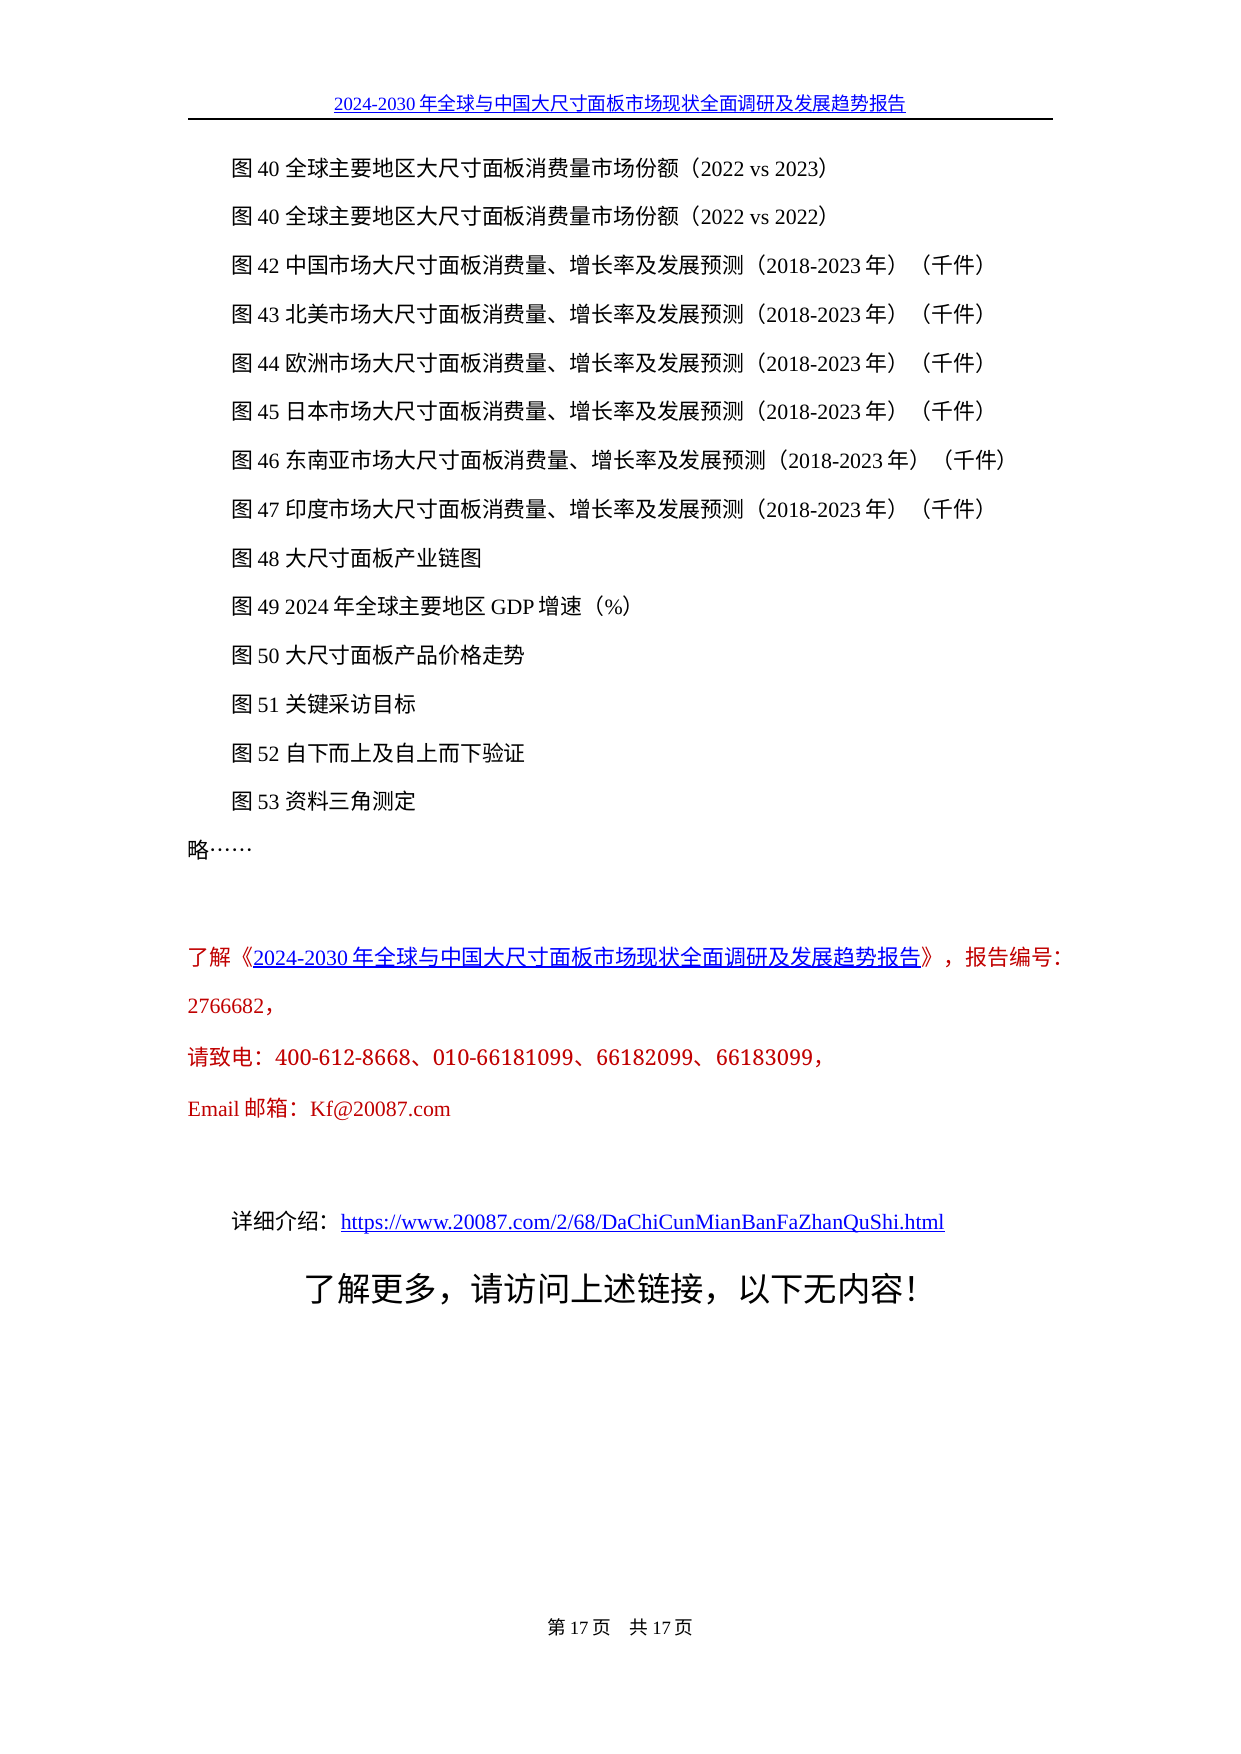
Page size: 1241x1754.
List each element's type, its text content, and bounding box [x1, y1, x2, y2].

text Email邮箱：Kf@20087.com [187, 1091, 1053, 1123]
title 了解更多，请访问上述链接，以下无内容！ [187, 1254, 1053, 1319]
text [187, 150, 1053, 865]
text 详细介绍：https://www.20087.com/2/68/DaChiCunMianBanFaZhanQuShi.html [187, 1204, 1053, 1236]
text 了解《2024-2030年全球与中国大尺寸面板市场现状全面调研及发展趋势报告》，报告编号：2766682， [187, 939, 1053, 1020]
text 请致电：400-612-8668、010-66181099、66182099、66183099， [187, 1039, 1053, 1072]
